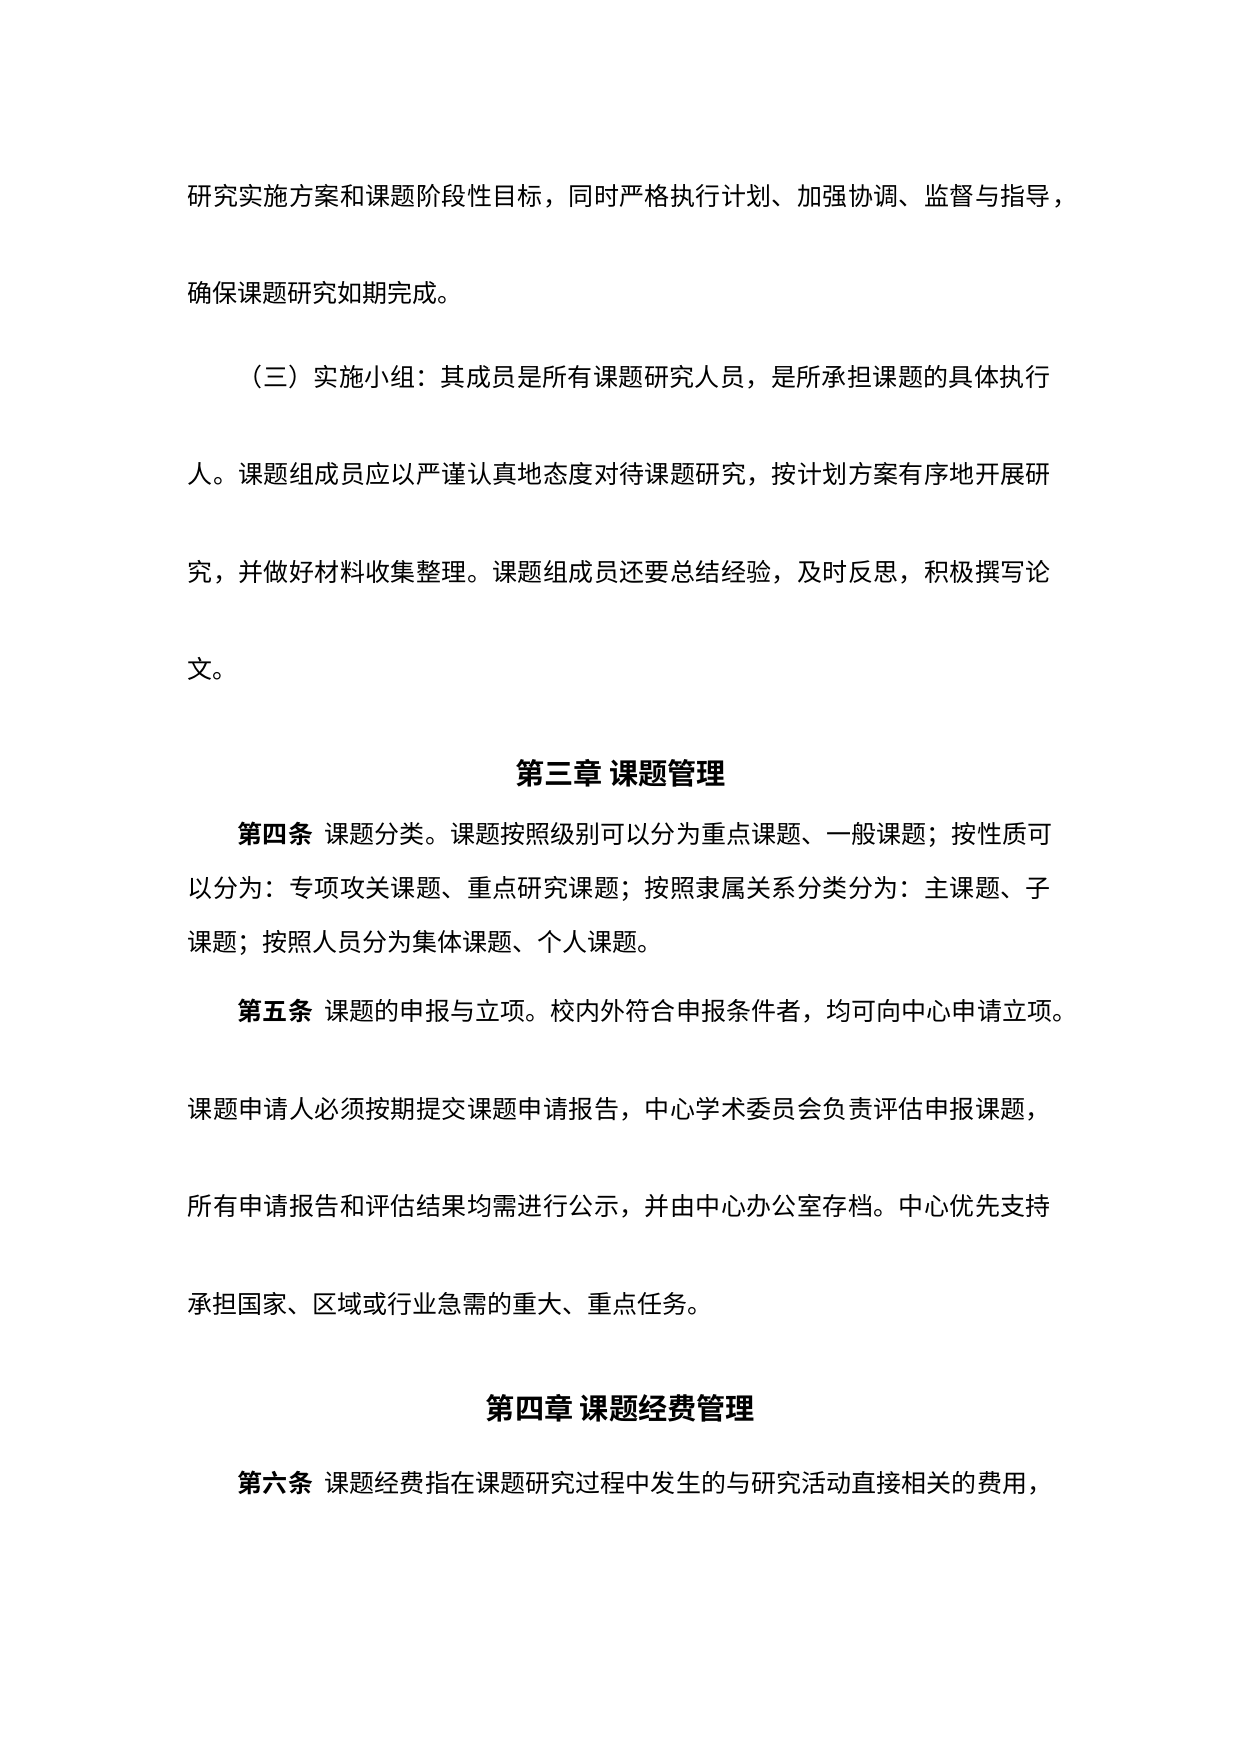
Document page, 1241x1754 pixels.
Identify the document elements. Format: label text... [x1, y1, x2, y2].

text 第五条 课题的申报与立项。校内外符合申报条件者，均可向中心申请立项。课题申请人必须按期提交课题申请报告，中心学术委员会负责评估申报课题，所有申请报告和评估结果均需进行公示，并由中心办公室存档。中心优先支持承担国家、区域或行业急需的重大、重点任务。 [187, 977, 1053, 1335]
text （三）实施小组：其成员是所有课题研究人员，是所承担课题的具体执行人。课题组成员应以严谨认真地态度对待课题研究，按计划方案有序地开展研究，并做好材料收集整理。课题组成员还要总结经验，及时反思，积极撰写论文。 [187, 343, 1053, 700]
text 第四条 课题分类。课题按照级别可以分为重点课题、一般课题；按性质可以分为：专项攻关课题、重点研究课题；按照隶属关系分类分为：主课题、子课题；按照人员分为集体课题、个人课题。 [187, 814, 1053, 959]
text 第四章 课题经费管理 [187, 1385, 1053, 1428]
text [187, 162, 1053, 324]
text 第三章 课题管理 [187, 751, 1053, 793]
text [187, 1449, 1053, 1514]
